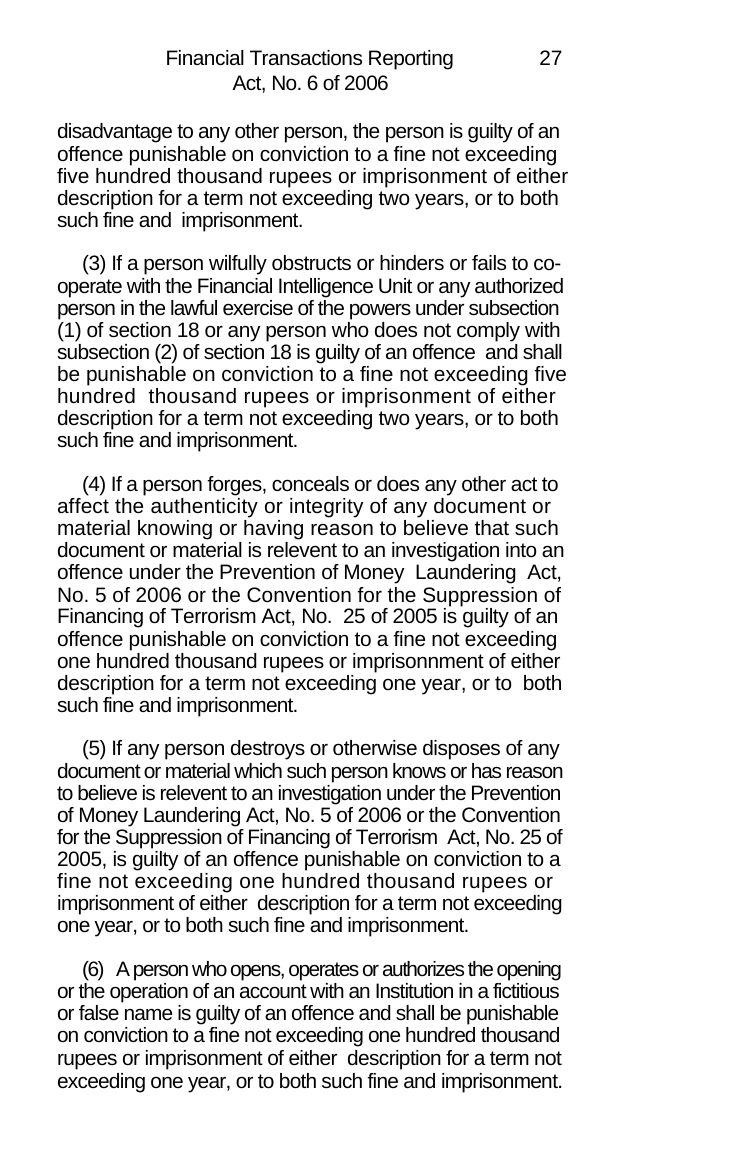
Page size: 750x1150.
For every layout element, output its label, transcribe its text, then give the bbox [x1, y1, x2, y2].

text 2005, is guilty of an offence punishable on conviction to a [57, 849, 750, 871]
text one hundred thousand rupees or imprisonnment of either [57, 650, 750, 673]
text (1) of section 18 or any person who does not comply with [57, 320, 750, 342]
text subsection (2) of section 18 is guilty of an offence and shall [57, 342, 750, 364]
text or false name is guilty of an offence and shall be punishable [57, 1003, 750, 1025]
text exceeding one year, or to both such fine and imprisonment. [57, 1069, 750, 1093]
text offence punishable on conviction to a fine not exceeding [57, 628, 750, 650]
text such fine and imprisonment. [57, 694, 750, 717]
text one year, or to both such fine and imprisonment. [57, 915, 750, 937]
text hundred thousand rupees or imprisonment of either [57, 386, 750, 408]
text such fine and imprisonment. [57, 209, 750, 232]
text on conviction to a fine not exceeding one hundred thousand [57, 1025, 750, 1047]
text description for a term not exceeding two years, or to both [57, 408, 750, 430]
text document or material which such person knows or has reason [57, 761, 750, 783]
text Financing of Terrorism Act, No. 25 of 2005 is guilty of an [57, 606, 750, 628]
text of Money Laundering Act, No. 5 of 2006 or the Convention [57, 805, 750, 827]
text material knowing or having reason to believe that such [57, 518, 750, 540]
text Act, No. 6 of 2006 [232, 70, 750, 95]
text to believe is relevent to an investigation under the Prevention [57, 783, 750, 805]
text rupees or imprisonment of either description for a term not [57, 1047, 750, 1069]
text offence under the Prevention of Money Laundering Act, [57, 562, 750, 584]
text for the Suppression of Financing of Terrorism Act, No. 25 of [57, 827, 750, 849]
text or the operation of an account with an Institution in a fictitious [57, 981, 750, 1003]
text (6) A person who opens, operates or authorizes the opening [82, 956, 750, 981]
text (5) If any person destroys or otherwise disposes of any [82, 736, 750, 761]
text (3) If a person wilfully obstructs or hinders or fails to co- [82, 251, 750, 276]
text fine not exceeding one hundred thousand rupees or [57, 871, 750, 893]
text disadvantage to any other person, the person is guilty of an [57, 118, 750, 143]
text description for a term not exceeding two years, or to both [57, 188, 750, 209]
text operate with the Financial Intelligence Unit or any authorized [57, 276, 750, 298]
text person in the lawful exercise of the powers under subsection [57, 298, 750, 320]
text affect the authenticity or integrity of any document or [57, 496, 750, 518]
text offence punishable on conviction to a fine not exceeding [57, 143, 750, 165]
text (4) If a person forges, conceals or does any other act to [82, 471, 750, 496]
text document or material is relevent to an investigation into an [57, 540, 750, 562]
text Financial Transactions Reporting 27 [165, 45, 750, 70]
text be punishable on conviction to a fine not exceeding five [57, 364, 750, 386]
text such fine and imprisonment. [57, 430, 750, 452]
text imprisonment of either description for a term not exceeding [57, 893, 750, 915]
text No. 5 of 2006 or the Convention for the Suppression of [57, 584, 750, 606]
text description for a term not exceeding one year, or to both [57, 673, 750, 694]
text five hundred thousand rupees or imprisonment of either [57, 165, 750, 188]
